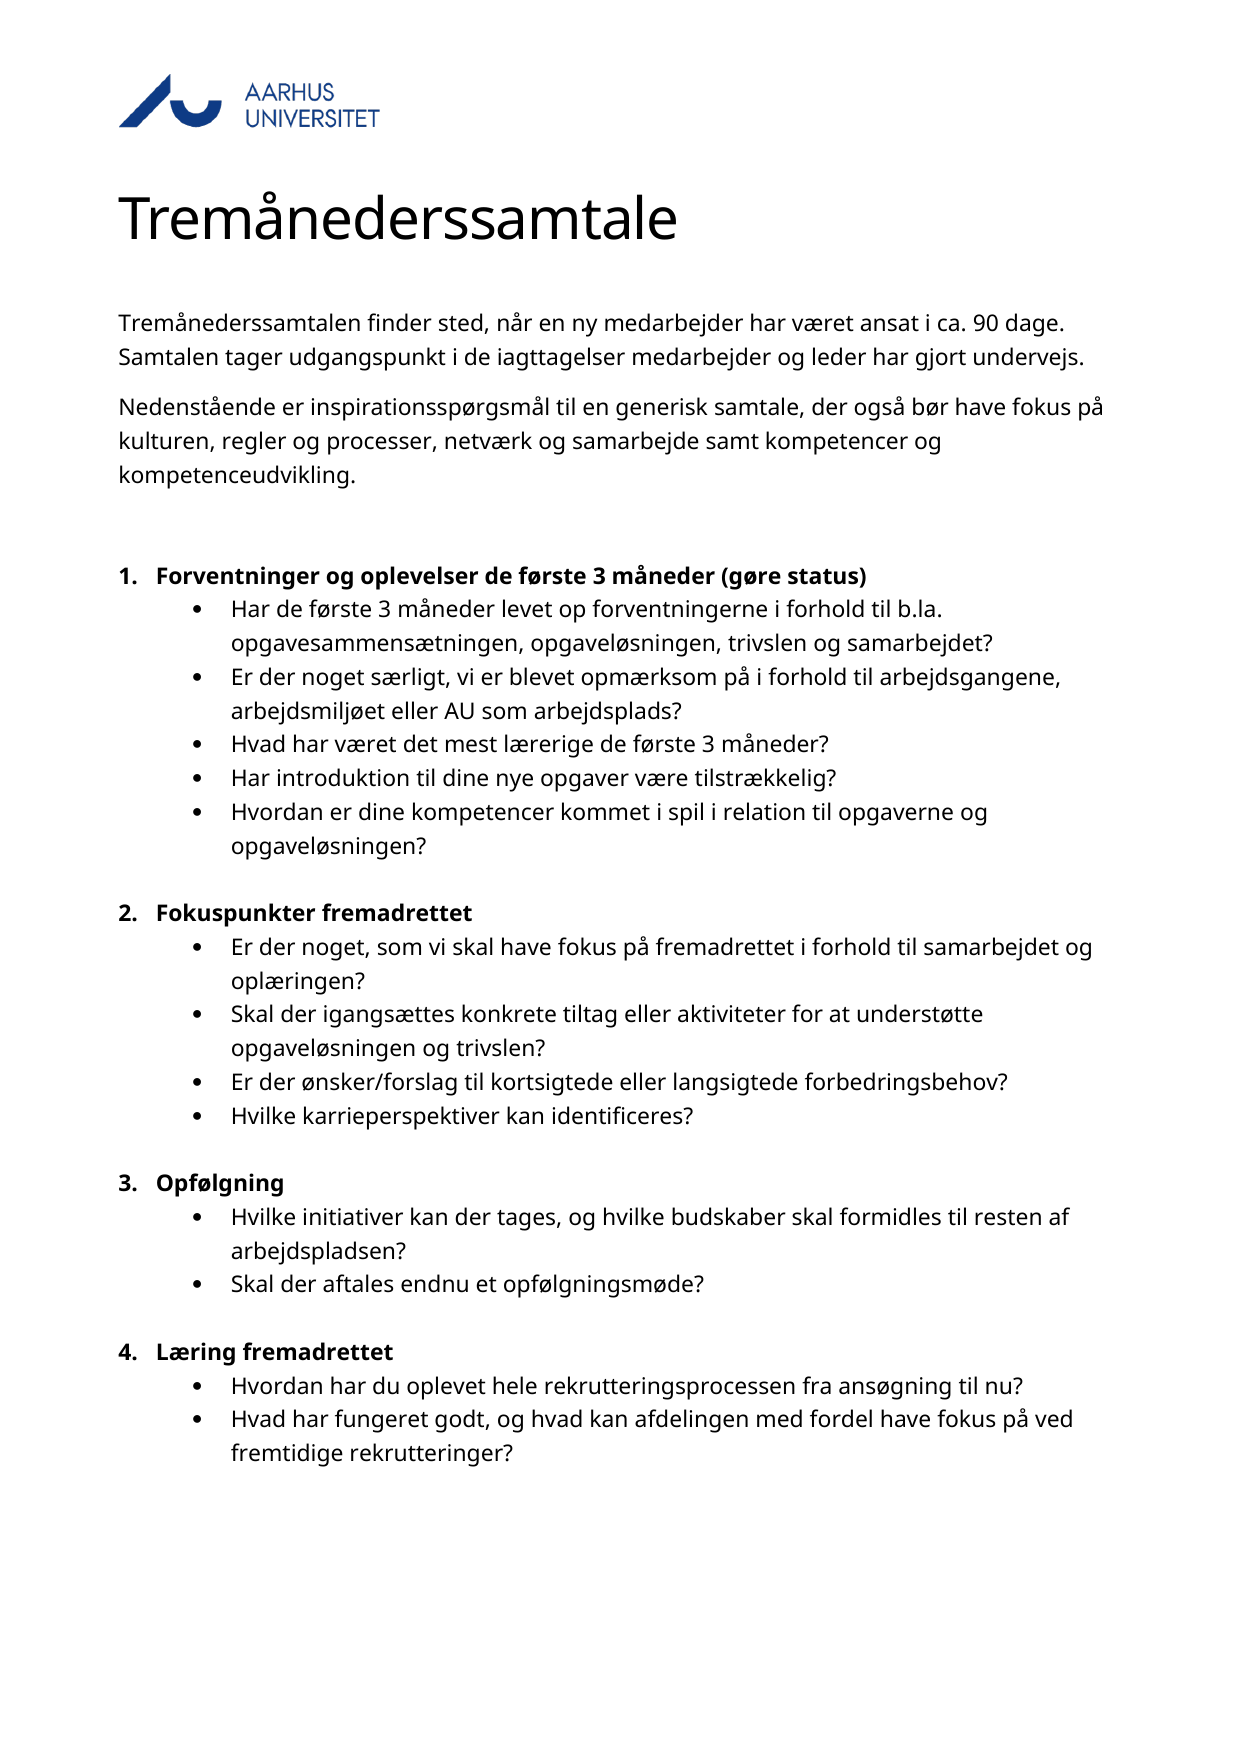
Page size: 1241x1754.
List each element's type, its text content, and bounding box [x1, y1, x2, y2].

list Hvordan er dine kompetencer kommet i spil i relation til opgaverne og opgaveløsningen? [193, 796, 1122, 861]
list Hvad har fungeret godt, og hvad kan afdelingen med fordel have fokus på ved fremtidige rekrutteringer? [193, 1403, 1122, 1468]
list Har introduktion til dine nye opgaver være tilstrækkelig? [193, 762, 1122, 793]
picture [118, 73, 392, 132]
text Tremånederssamtalen finder sted, når en ny medarbejder har været ansat i ca. 90 dage. Samtalen tager udgangspunkt i de iagttagelser medarbejder og leder har gjort undervejs. [118, 307, 1122, 372]
text Nedenstående er inspirationsspørgsmål til en generisk samtale, der også bør have fokus på kulturen, regler og processer, netværk og samarbejde samt kompetencer og kompetenceudvikling. [118, 391, 1122, 490]
list Hvilke karrieperspektiver kan identificeres? [193, 1099, 1122, 1131]
title Tremånederssamtale [118, 177, 1122, 257]
list Fokuspunkter fremadrettet [118, 897, 1122, 928]
list Har de første 3 måneder levet op forventningerne i forhold til b.la. opgavesammensætningen, opgaveløsningen, trivslen og samarbejdet? [193, 593, 1122, 658]
list Skal der aftales endnu et opfølgningsmøde? [193, 1268, 1122, 1299]
list Hvad har været det mest lærerige de første 3 måneder? [193, 728, 1122, 759]
list Forventninger og oplevelser de første 3 måneder (gøre status) [118, 559, 1122, 591]
list Opfølgning [118, 1167, 1122, 1198]
list Hvilke initiativer kan der tages, og hvilke budskaber skal formidles til resten af arbejdspladsen? [193, 1201, 1122, 1266]
list Er der ønsker/forslag til kortsigtede eller langsigtede forbedringsbehov? [193, 1066, 1122, 1097]
list Er der noget, som vi skal have fokus på fremadrettet i forhold til samarbejdet og oplæringen? [193, 931, 1122, 996]
list Hvordan har du oplevet hele rekrutteringsprocessen fra ansøgning til nu? [193, 1369, 1122, 1401]
list Er der noget særligt, vi er blevet opmærksom på i forhold til arbejdsgangene, arbejdsmiljøet eller AU som arbejdsplads? [193, 661, 1122, 726]
list Læring fremadrettet [118, 1336, 1122, 1367]
list Skal der igangsættes konkrete tiltag eller aktiviteter for at understøtte opgaveløsningen og trivslen? [193, 998, 1122, 1063]
